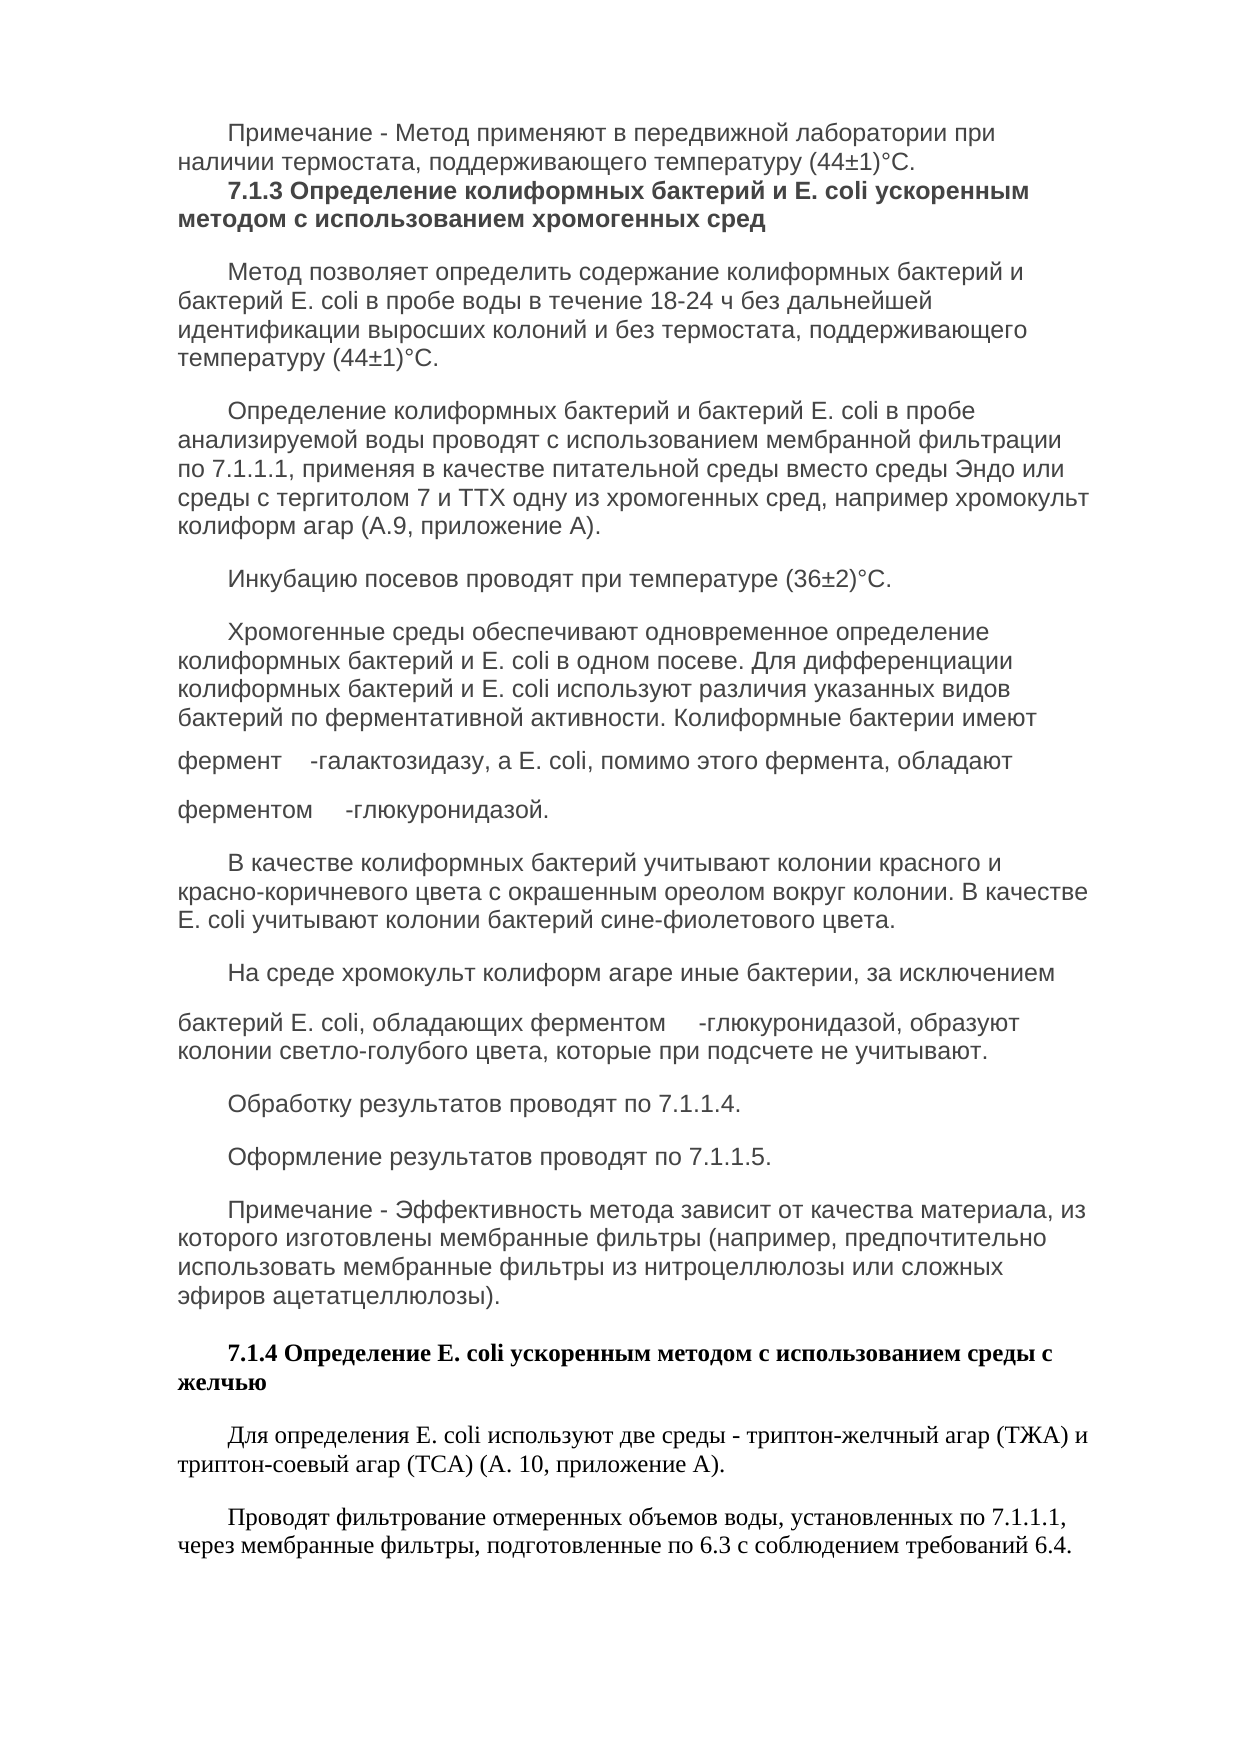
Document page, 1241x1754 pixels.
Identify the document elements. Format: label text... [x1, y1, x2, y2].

text 7.1.3 Определение колиформных бактерий и Е. coli ускоренным методом с использованием хромогенных сред [177, 176, 1093, 257]
text Обработку результатов проводят по 7.1.1.4. [177, 1089, 1093, 1142]
text Определение колиформных бактерий и бактерий Е. coli в пробе анализируемой воды проводят с использованием мембранной фильтрации по 7.1.1.1, применяя в качестве питательной среды вместо среды Эндо или среды с тергитолом 7 и ТТХ одну из хромогенных сред, например хромокульт колиформ агар (А.9, приложение А). [177, 396, 1093, 564]
text Примечание - Метод применяют в передвижной лаборатории при наличии термостата, поддерживающего температуру (44±1)°С. [177, 118, 1093, 176]
text В качестве колиформных бактерий учитывают колонии красного и красно-коричневого цвета с окрашенным ореолом вокруг колонии. В качестве Е. coli учитывают колонии бактерий сине-фиолетового цвета. [177, 848, 1093, 958]
text Хромогенные среды обеспечивают одновременное определение колиформных бактерий и Е. coli в одном посеве. Для дифференциации колиформных бактерий и Е. coli используют различия указанных видов бактерий по ферментативной активности. Колиформные бактерии имеют фермент -галактозидазу, а Е. coli, помимо этого фермента, обладают ферментом -глюкуронидазой. [177, 617, 1093, 848]
text 7.1.4 Определение Е. coli ускоренным методом с использованием среды с желчью [177, 1338, 1093, 1420]
text Для определения Е. coli используют две среды - триптон-желчный агар (ТЖА) и триптон-соевый агар (ТСА) (А. 10, приложение А). [177, 1420, 1093, 1502]
text Метод позволяет определить содержание колиформных бактерий и бактерий Е. coli в пробе воды в течение 18-24 ч без дальнейшей идентификации выросших колоний и без термостата, поддерживающего температуру (44±1)°С. [177, 257, 1093, 396]
text Оформление результатов проводят по 7.1.1.5. [177, 1142, 1093, 1195]
text Проводят фильтрование отмеренных объемов воды, установленных по 7.1.1.1, через мембранные фильтры, подготовленные по 6.3 с соблюдением требований 6.4. [177, 1502, 1093, 1583]
text Инкубацию посевов проводят при температуре (36±2)°С. [177, 564, 1093, 617]
text Примечание - Эффективность метода зависит от качества материала, из которого изготовлены мембранные фильтры (например, предпочтительно использовать мембранные фильтры из нитроцеллюлозы или сложных эфиров ацетатцеллюлозы). [177, 1195, 1093, 1310]
text На среде хромокульт колиформ агаре иные бактерии, за исключением бактерий Е. coli, обладающих ферментом -глюкуронидазой, образуют колонии светло-голубого цвета, которые при подсчете не учитывают. [177, 958, 1093, 1089]
